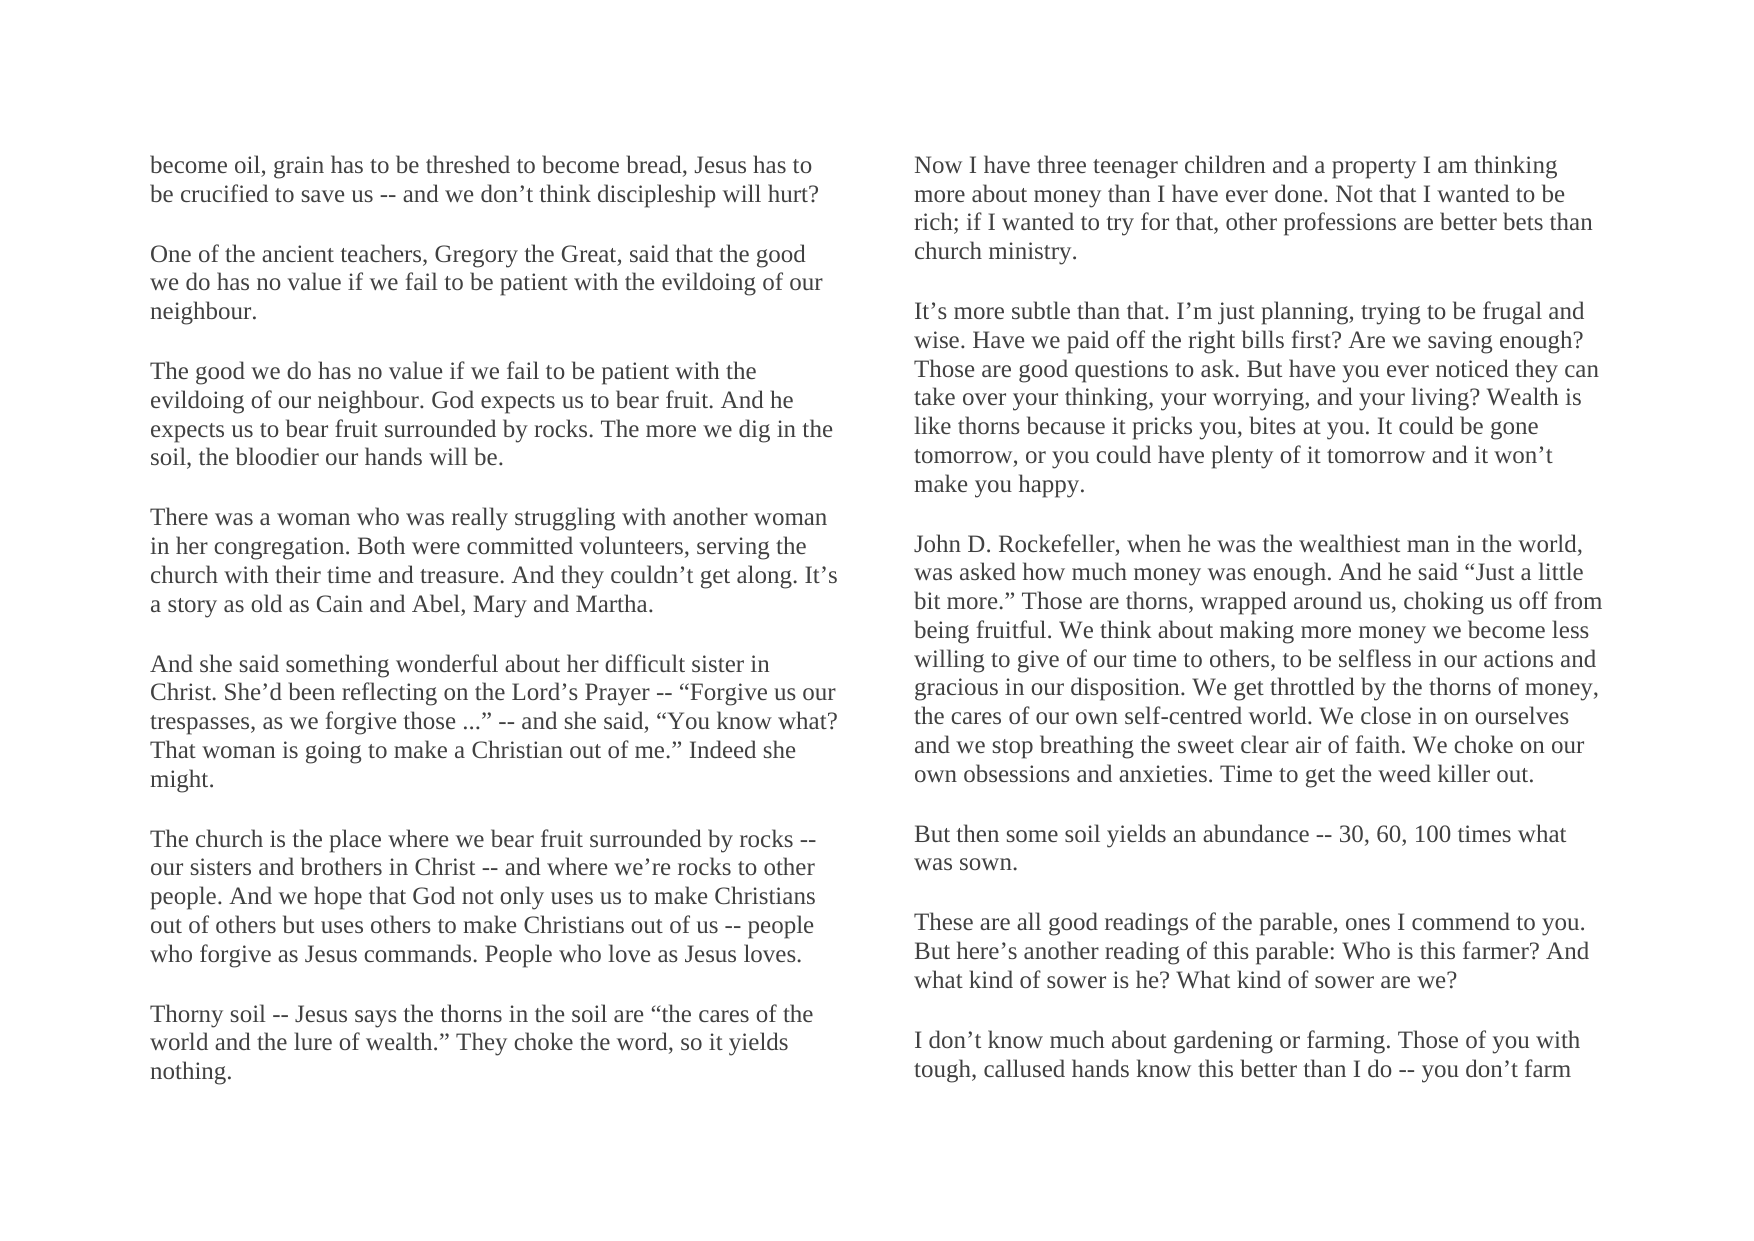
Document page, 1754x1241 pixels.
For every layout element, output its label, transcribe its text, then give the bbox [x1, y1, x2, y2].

text But then some soil yields an abundance -- 30, 60, 100 times what was sown. [914, 819, 1604, 876]
text One of the ancient teachers, Gregory the Great, said that the good we do has no value if we fail to be patient with the evildoing of our neighbour. [150, 239, 840, 325]
text These are all good readings of the parable, ones I commend to you. But here’s another reading of this parable: Who is this farmer? And what kind of sower is he? What kind of sower are we? [914, 907, 1604, 994]
text The good we do has no value if we fail to be patient with the evildoing of our neighbour. God expects us to bear fruit. And he expects us to bear fruit surrounded by rocks. The more we dig in the soil, the bloodier our hands will be. [150, 356, 840, 471]
text John D. Rockefeller, when he was the wealthiest man in the world, was asked how much money was enough. And he said “Just a little bit more.” Those are thorns, wrapped around us, choking us off from being fruitful. We think about making more money we become less willing to give of our time to others, to be selfless in our actions and gracious in our disposition. We get throttled by the thorns of money, the cares of our own self-centred world. We close in on ourselves and we stop breathing the sweet clear air of faith. We choke on our own obsessions and anxieties. Time to get the weed killer out. [914, 529, 1604, 787]
text There was a woman who was really struggling with another woman in her congregation. Both were committed volunteers, serving the church with their time and treasure. And they couldn’t get along. It’s a story as old as Cain and Abel, Mary and Martha. [150, 502, 840, 617]
text The church is the place where we bear fruit surrounded by rocks -- our sisters and brothers in Christ -- and where we’re rocks to other people. And we hope that God not only uses us to make Christians out of others but uses others to make Christians out of us -- people who forgive as Jesus commands. People who love as Jesus loves. [150, 824, 840, 967]
text And she said something wonderful about her difficult sister in Christ. She’d been reflecting on the Lord’s Prayer -- “Forgive us our trespasses, as we forgive those ...” -- and she said, “You know what? That woman is going to make a Christian out of me.” Indeed she might. [150, 649, 840, 792]
text Now I have three teenager children and a property I am thinking more about money than I have ever done. Not that I wanted to be rich; if I wanted to try for that, other professions are better bets than church ministry. [914, 150, 1604, 265]
text It’s more subtle than that. I’m just planning, trying to be frugal and wise. Have we paid off the right bills first? Are we saving enough? Those are good questions to ask. But have you ever noticed they can take over your thinking, your worrying, and your living? Wealth is like thorns because it pricks you, bites at you. It could be gone tomorrow, or you could have plenty of it tomorrow and it won’t make you happy. [914, 296, 1604, 497]
text Thorny soil -- Jesus says the thorns in the soil are “the cares of the world and the lure of wealth.” They choke the word, so it yields nothing. [150, 999, 840, 1085]
